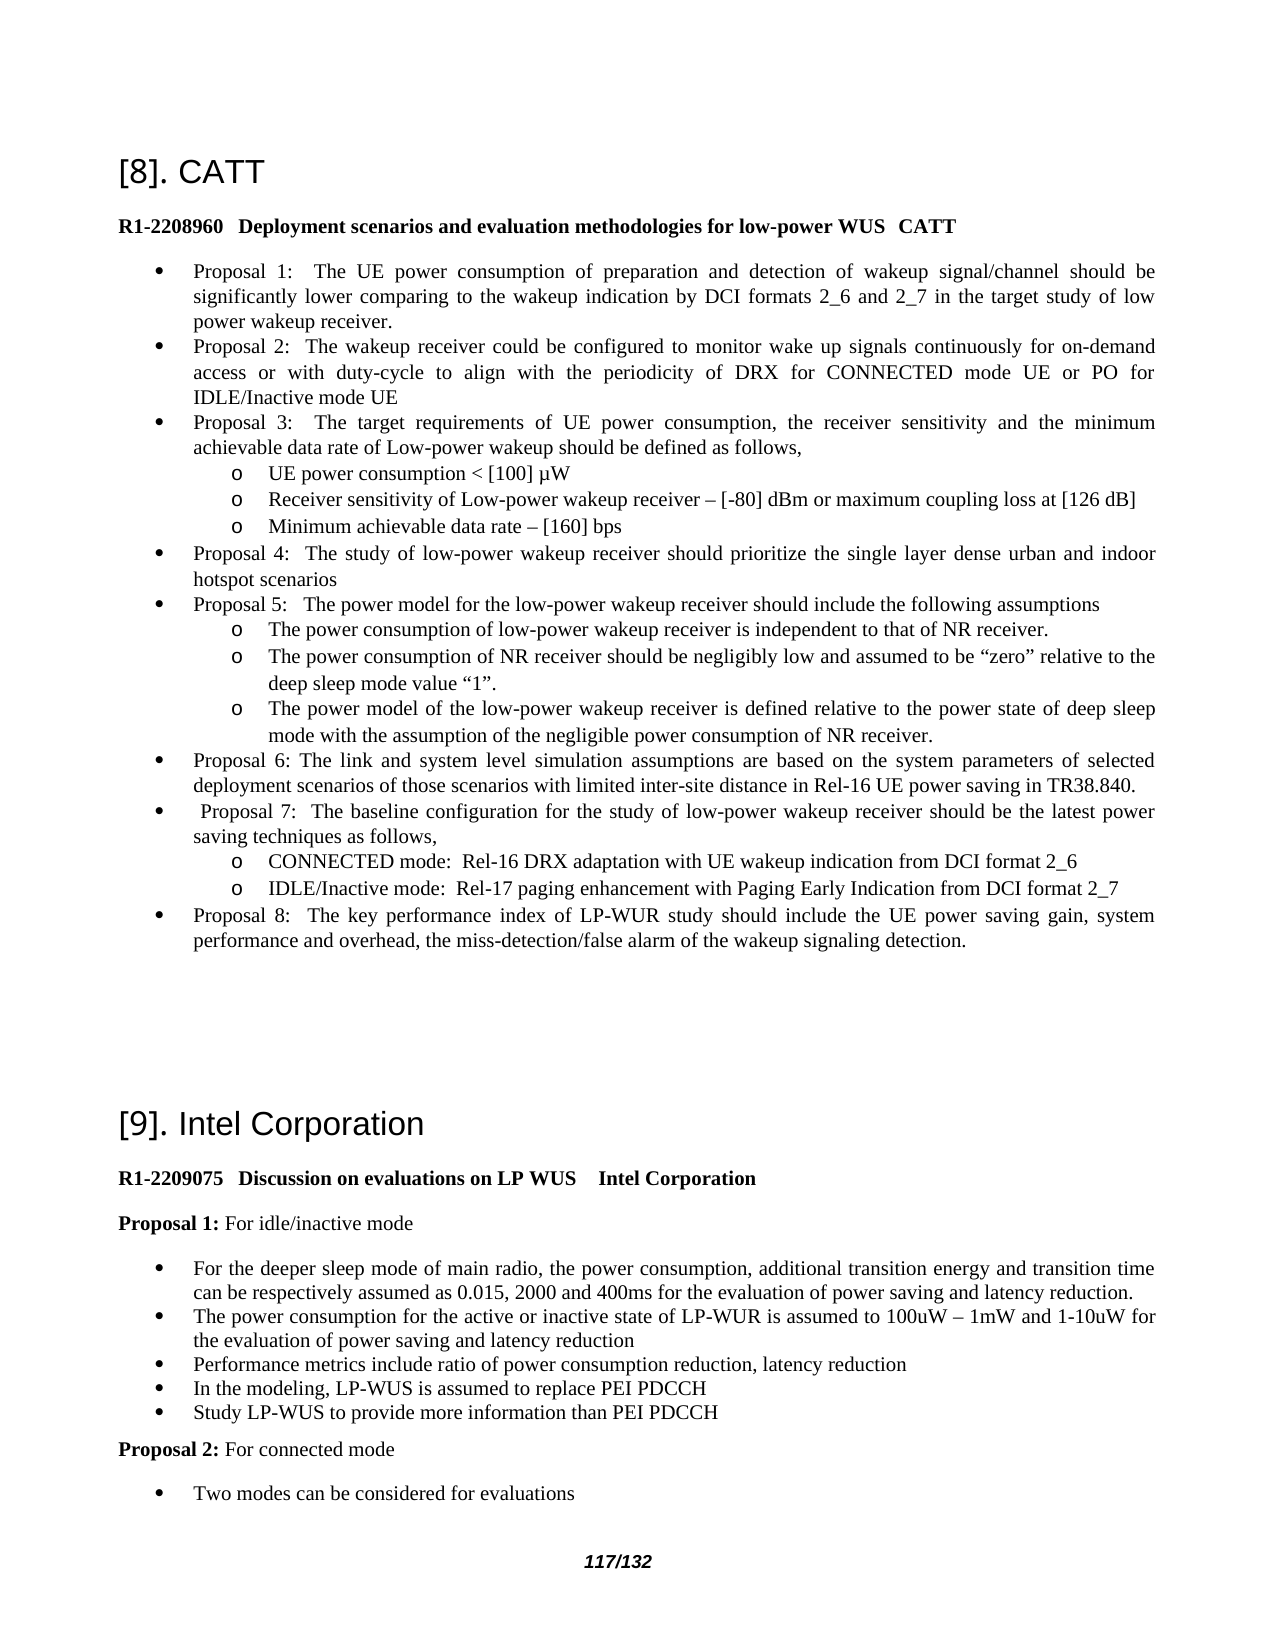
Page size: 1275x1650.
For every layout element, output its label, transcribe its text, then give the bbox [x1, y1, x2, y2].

list Receiver sensitivity of Low-power wakeup receiver – [-80] dBm or maximum coupling loss at [126 dB] [231, 487, 1157, 513]
subtitle Intel Corporation [118, 1100, 1157, 1145]
list The power consumption for the active or inactive state of LP-WUR is assumed to 100uW – 1mW and 1-10uW for the evaluation of power saving and latency reduction [156, 1304, 1157, 1352]
text R1-2209075 Discussion on evaluations on LP WUS Intel Corporation [118, 1166, 1157, 1190]
list Proposal 1: The UE power consumption of preparation and detection of wakeup signal/channel should be significantly lower comparing to the wakeup indication by DCI formats 2_6 and 2_7 in the target study of low power wakeup receiver. [156, 259, 1157, 333]
list Performance metrics include ratio of power consumption reduction, latency reduction [156, 1352, 1157, 1376]
list The power consumption of NR receiver should be negligibly low and assumed to be “zero” relative to the deep sleep mode value “1”. [231, 644, 1157, 695]
list For the deeper sleep mode of main radio, the power consumption, additional transition energy and transition time can be respectively assumed as 0.015, 2000 and 400ms for the evaluation of power saving and latency reduction. [156, 1256, 1157, 1304]
list Proposal 6: The link and system level simulation assumptions are based on the system parameters of selected deployment scenarios of those scenarios with limited inter-site distance in Rel-16 UE power saving in TR38.840. [156, 748, 1157, 797]
list Study LP-WUS to provide more information than PEI PDCCH [156, 1400, 1157, 1424]
text Proposal 2: For connected mode [118, 1437, 1157, 1461]
list Proposal 5: The power model for the low-power wakeup receiver should include the following assumptions [156, 592, 1157, 616]
list Proposal 7: The baseline configuration for the study of low-power wakeup receiver should be the latest power saving techniques as follows, [156, 798, 1157, 848]
list CONNECTED mode: Rel-16 DRX adaptation with UE wakeup indication from DCI format 2_6 [231, 849, 1157, 875]
text R1-2208960 Deployment scenarios and evaluation methodologies for low-power WUS CATT [118, 214, 1157, 238]
subtitle CATT [118, 148, 1157, 193]
list Proposal 3: The target requirements of UE power consumption, the receiver sensitivity and the minimum achievable data rate of Low-power wakeup should be defined as follows, [156, 410, 1157, 459]
list Minimum achievable data rate – [160] bps [231, 514, 1157, 540]
list IDLE/Inactive mode: Rel-17 paging enhancement with Paging Early Indication from DCI format 2_7 [231, 876, 1157, 902]
list Two modes can be considered for evaluations [156, 1481, 1157, 1505]
list Proposal 2: The wakeup receiver could be configured to monitor wake up signals continuously for on-demand access or with duty-cycle to align with the periodicity of DRX for CONNECTED mode UE or PO for IDLE/Inactive mode UE [156, 334, 1157, 409]
list Proposal 4: The study of low-power wakeup receiver should prioritize the single layer dense urban and indoor hotspot scenarios [156, 541, 1157, 591]
list The power model of the low-power wakeup receiver is defined relative to the power state of deep sleep mode with the assumption of the negligible power consumption of NR receiver. [231, 696, 1157, 747]
list In the modeling, LP-WUS is assumed to replace PEI PDCCH [156, 1376, 1157, 1400]
list UE power consumption < [100] µW [231, 460, 1157, 486]
text Proposal 1: For idle/inactive mode [118, 1211, 1157, 1235]
list The power consumption of low-power wakeup receiver is independent to that of NR receiver. [231, 617, 1157, 643]
list Proposal 8: The key performance index of LP-WUR study should include the UE power saving gain, system performance and overhead, the miss-detection/false alarm of the wakeup signaling detection. [156, 903, 1157, 952]
